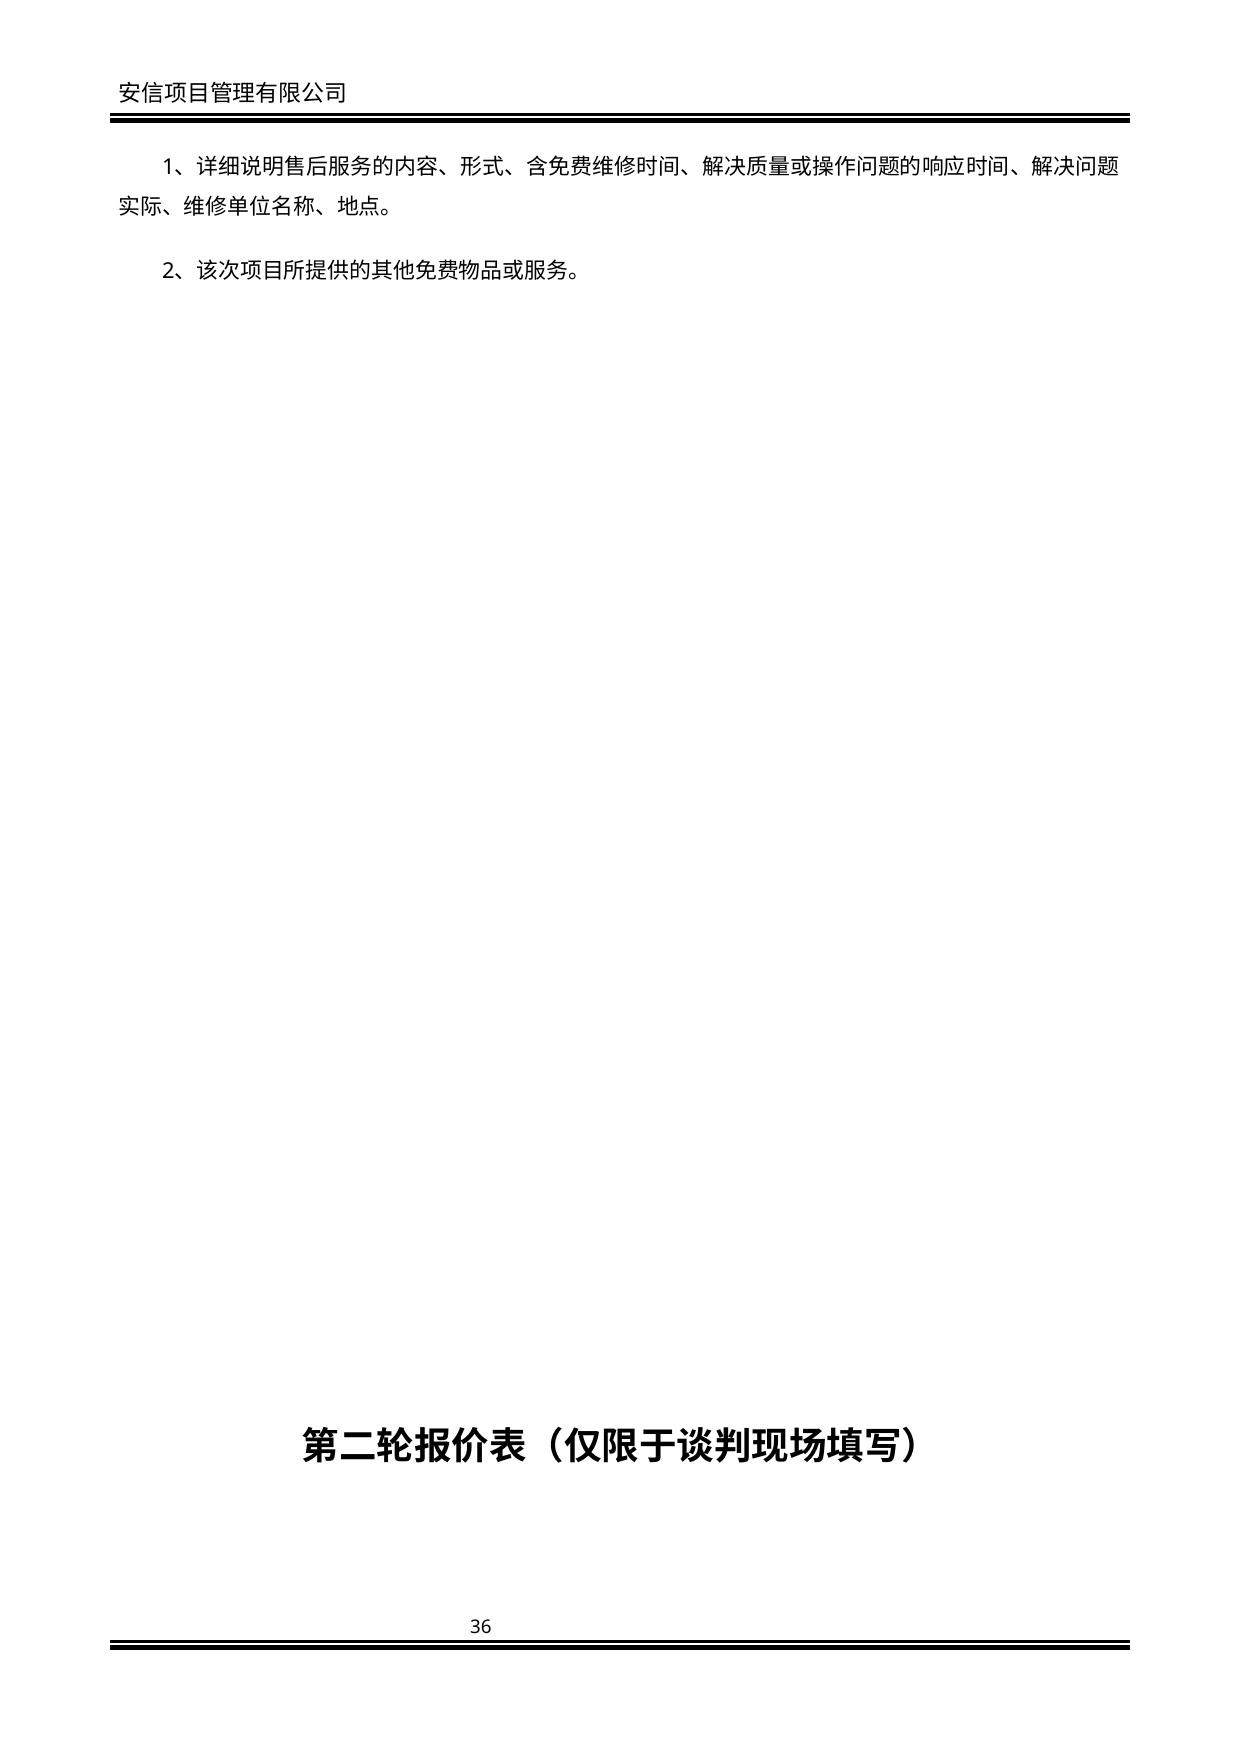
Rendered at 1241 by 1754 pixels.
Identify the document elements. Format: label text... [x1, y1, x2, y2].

subtitle 2、该次项目所提供的其他免费物品或服务。 [118, 249, 1122, 289]
subtitle 第二轮报价表（仅限于谈判现场填写） [118, 1404, 1122, 1483]
text 1、详细说明售后服务的内容、形式、含免费维修时间、解决质量或操作问题的响应时间、解决问题实际、维修单位名称、地点。 [118, 145, 1122, 224]
